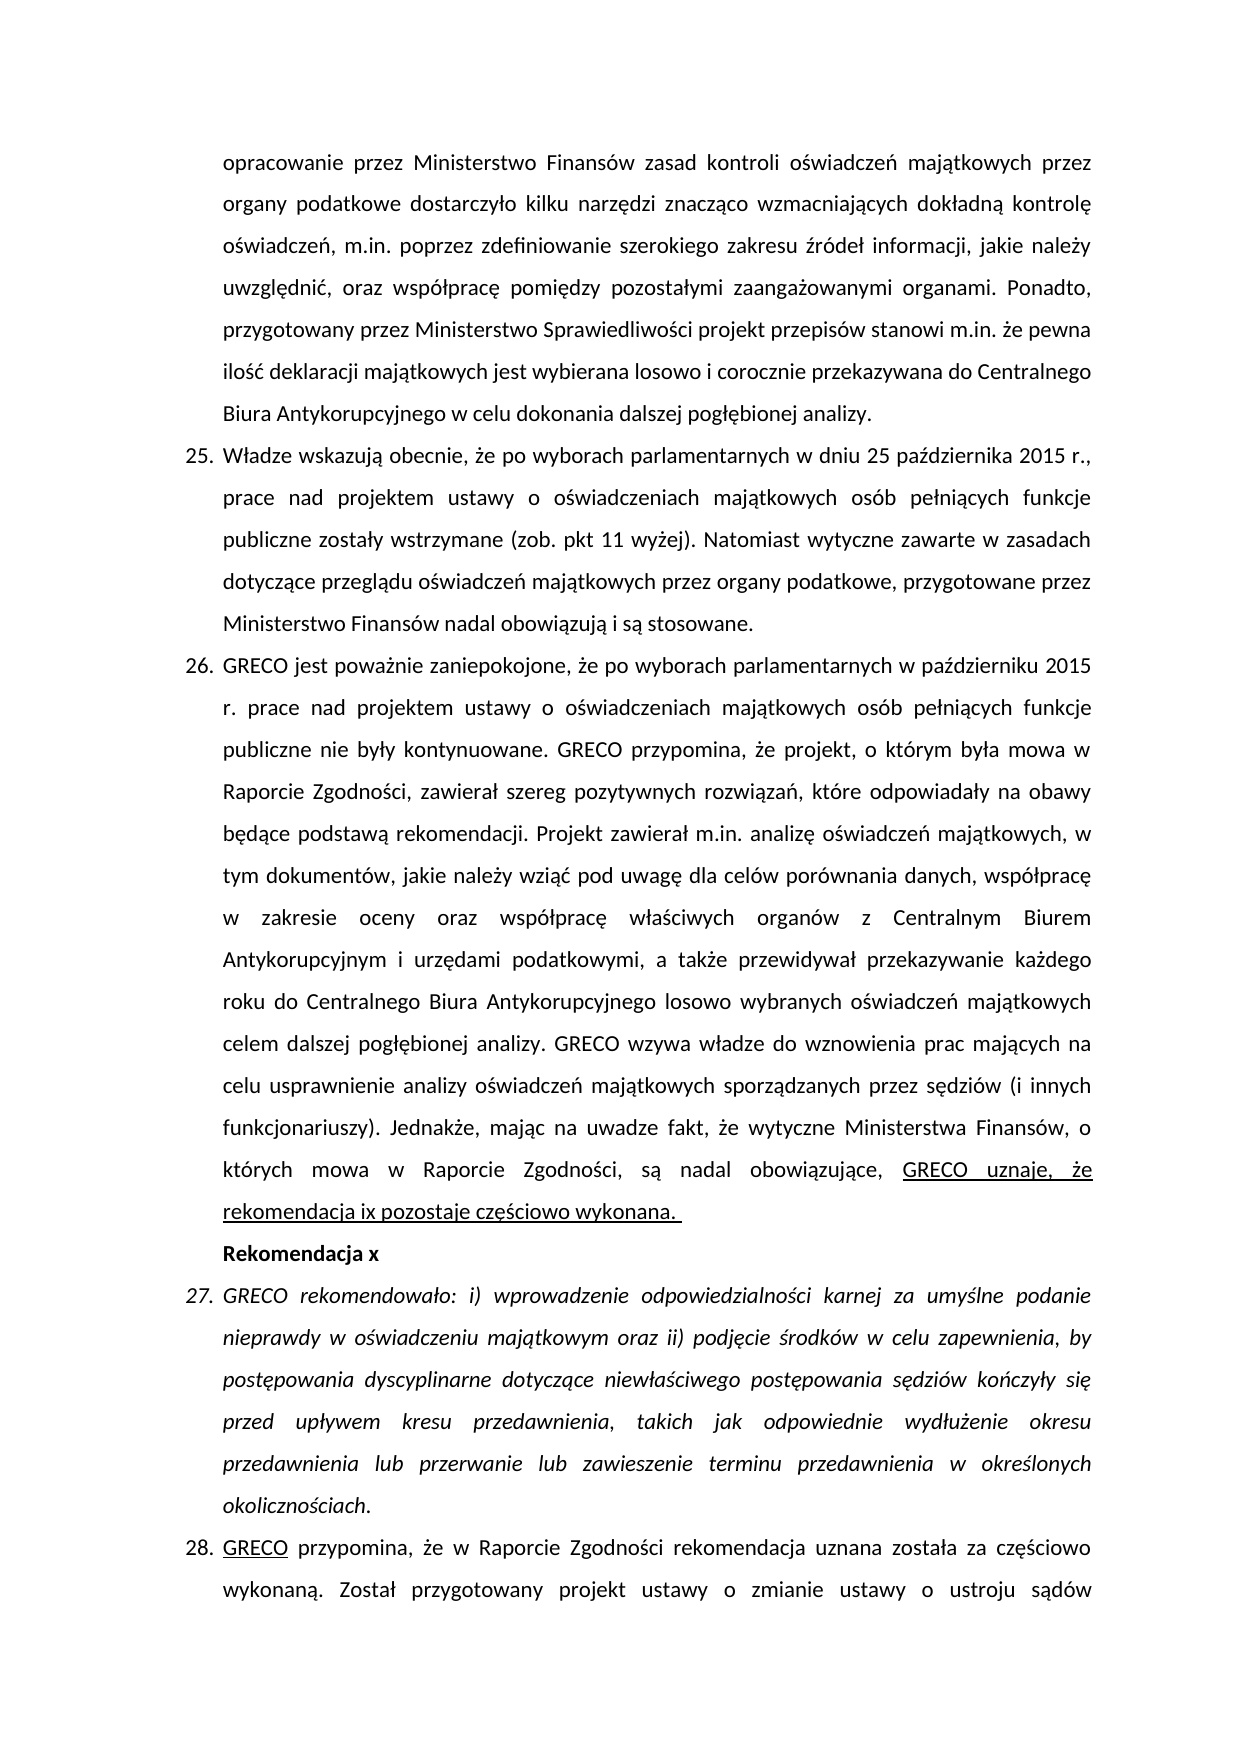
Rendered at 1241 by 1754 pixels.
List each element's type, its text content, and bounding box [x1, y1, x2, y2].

list Rekomendacja x [223, 1239, 1093, 1267]
list Władze wskazują obecnie, że po wyborach parlamentarnych w dniu 25 października 2015 r., prace nad projektem ustawy o oświadczeniach majątkowych osób pełniących funkcje publiczne zostały wstrzymane (zob. pkt 11 wyżej). Natomiast wytyczne zawarte w zasadach dotyczące przeglądu oświadczeń majątkowych przez organy podatkowe, przygotowane przez Ministerstwo Finansów nadal obowiązują i są stosowane. [185, 441, 1093, 637]
list GRECO rekomendowało: i) wprowadzenie odpowiedzialności karnej za umyślne podanie nieprawdy w oświadczeniu majątkowym oraz ii) podjęcie środków w celu zapewnienia, by postępowania dyscyplinarne dotyczące niewłaściwego postępowania sędziów kończyły się przed upływem kresu przedawnienia, takich jak odpowiednie wydłużenie okresu przedawnienia lub przerwanie lub zawieszenie terminu przedawnienia w określonych okolicznościach. [185, 1281, 1093, 1519]
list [185, 148, 1093, 427]
list GRECO jest poważnie zaniepokojone, że po wyborach parlamentarnych w październiku 2015 r. prace nad projektem ustawy o oświadczeniach majątkowych osób pełniących funkcje publiczne nie były kontynuowane. GRECO przypomina, że projekt, o którym była mowa w Raporcie Zgodności, zawierał szereg pozytywnych rozwiązań, które odpowiadały na obawy będące podstawą rekomendacji. Projekt zawierał m.in. analizę oświadczeń majątkowych, w tym dokumentów, jakie należy wziąć pod uwagę dla celów porównania danych, współpracę w zakresie oceny oraz współpracę właściwych organów z Centralnym Biurem Antykorupcyjnym i urzędami podatkowymi, a także przewidywał przekazywanie każdego roku do Centralnego Biura Antykorupcyjnego losowo wybranych oświadczeń majątkowych celem dalszej pogłębionej analizy. GRECO wzywa władze do wznowienia prac mających na celu usprawnienie analizy oświadczeń majątkowych sporządzanych przez sędziów (i innych funkcjonariuszy). Jednakże, mając na uwadze fakt, że wytyczne Ministerstwa Finansów, o których mowa w Raporcie Zgodności, są nadal obowiązujące, GRECO uznaje, że rekomendacja ix pozostaje częściowo wykonana. [185, 651, 1093, 1225]
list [185, 1533, 1093, 1603]
